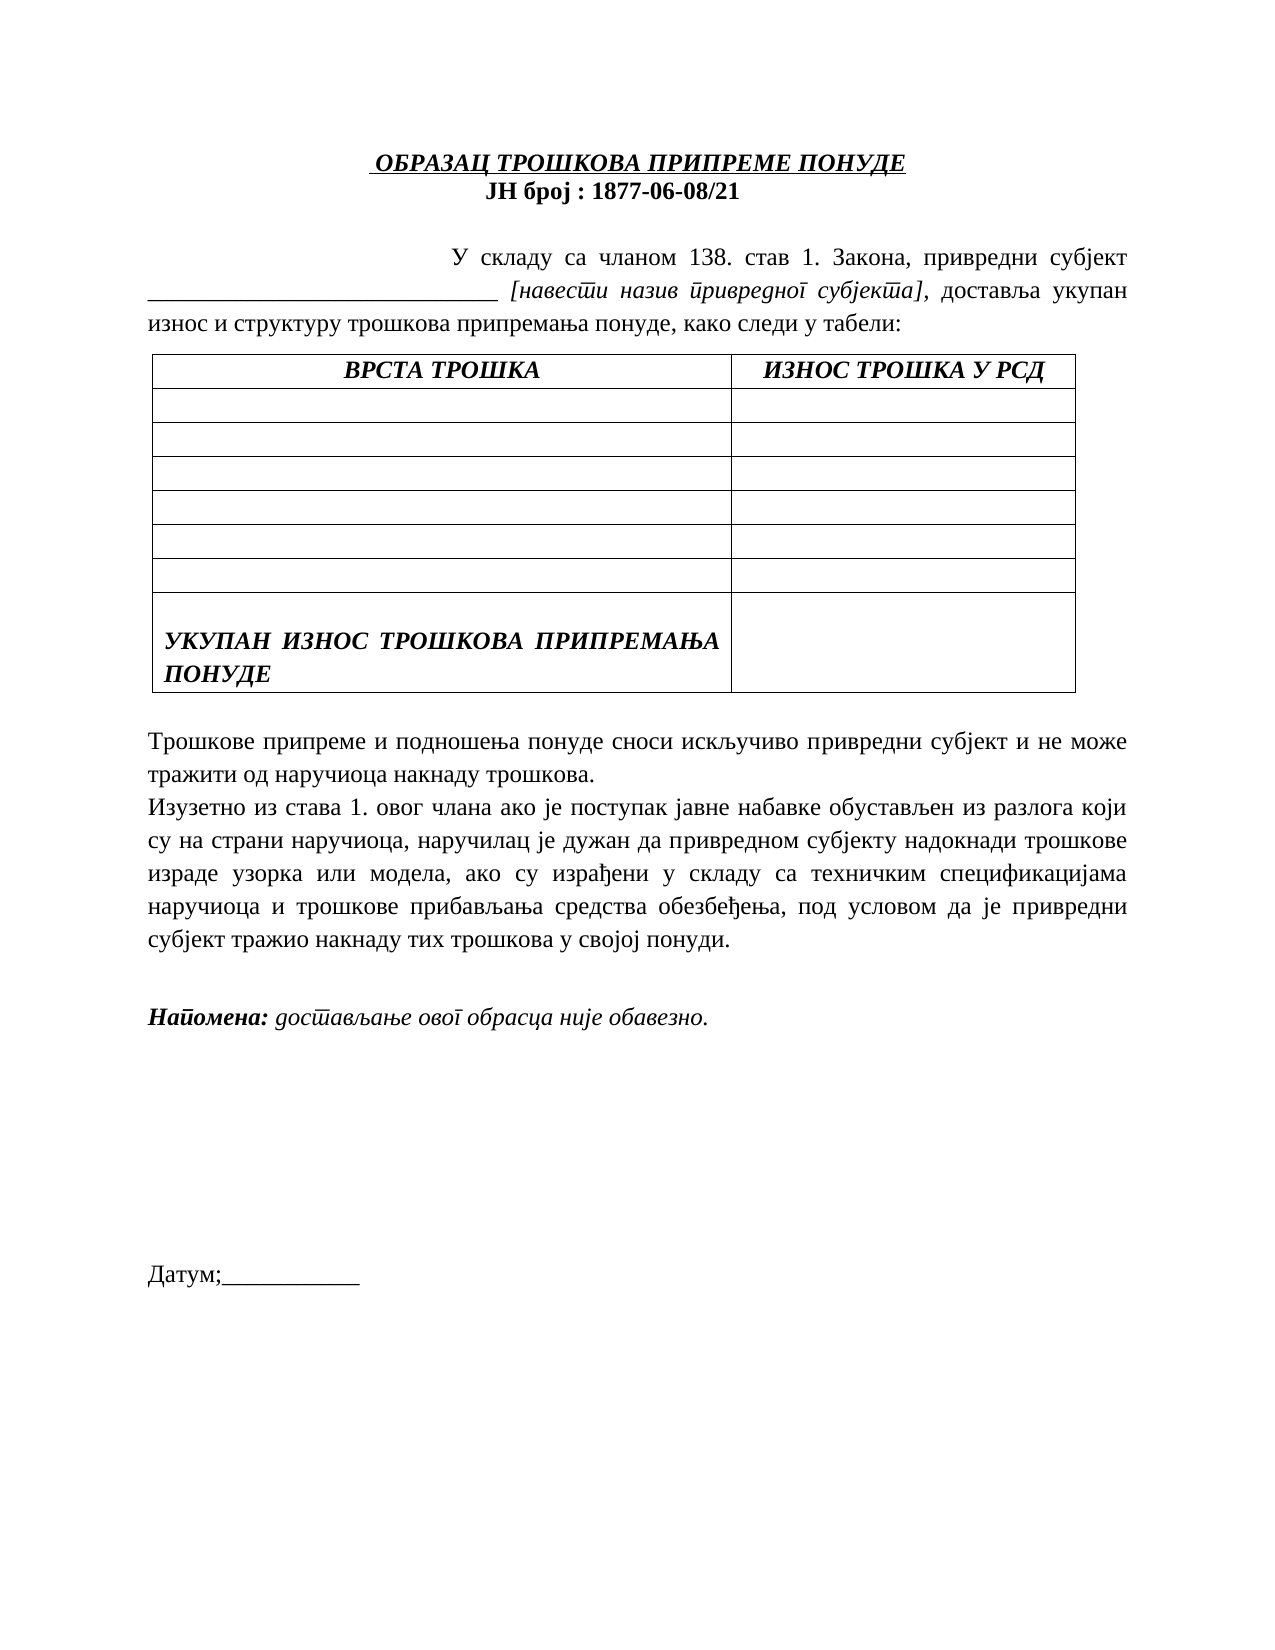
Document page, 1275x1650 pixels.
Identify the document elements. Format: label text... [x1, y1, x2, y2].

table_cell [153, 491, 731, 524]
table_cell [153, 525, 731, 558]
text Изузетно из става 1. овог члана ако је поступак јавне набавке обустављен из разлога који су на страни наручиоца, наручилац је дужан да привредном субјекту надокнади трошкове израде узорка или модела, ако су израђени у складу са техничким спецификацијама наручиоца и трошкове прибављања средства обезбеђења, под условом да је привредни субјект тражио накнаду тих трошкова у својој понуди. [148, 792, 1127, 953]
text Напомена: достављање овог обрасца није обавезно. [148, 1002, 1127, 1031]
text Трошкове припреме и подношења понуде сноси искључиво привредни субјект и не може тражити од наручиоца накнаду трошкова. [148, 726, 1127, 787]
table_cell УКУПАН ИЗНОС ТРОШКОВА ПРИПРЕМАЊА ПОНУДЕ [153, 593, 731, 692]
table_cell [732, 389, 1075, 422]
table_cell [732, 423, 1075, 456]
table_cell [153, 457, 731, 490]
text Датум;___________ [148, 1259, 1127, 1287]
table_cell [153, 423, 731, 456]
table_cell [732, 593, 1075, 692]
table_cell [732, 491, 1075, 524]
table_cell [153, 389, 731, 422]
table_cell [153, 559, 731, 592]
text У складу са чланом 138. став 1. Закона, привредни субјект ____________________________ [навести назив привредног субјекта], доставља укупан износ и структуру трошкова припремања понуде, како следи у табели: [148, 242, 1127, 337]
table_cell [732, 457, 1075, 490]
table_header ИЗНОС ТРОШКА У РСД [732, 355, 1075, 388]
text ОБРАЗАЦ ТРОШКОВА ПРИПРЕМЕ ПОНУДЕ [148, 148, 1127, 176]
table_cell [732, 559, 1075, 592]
table_header ВРСТА ТРОШКА [153, 355, 731, 388]
text ЈН број : 1877-06-08/21 [148, 176, 1127, 205]
table_cell [732, 525, 1075, 558]
